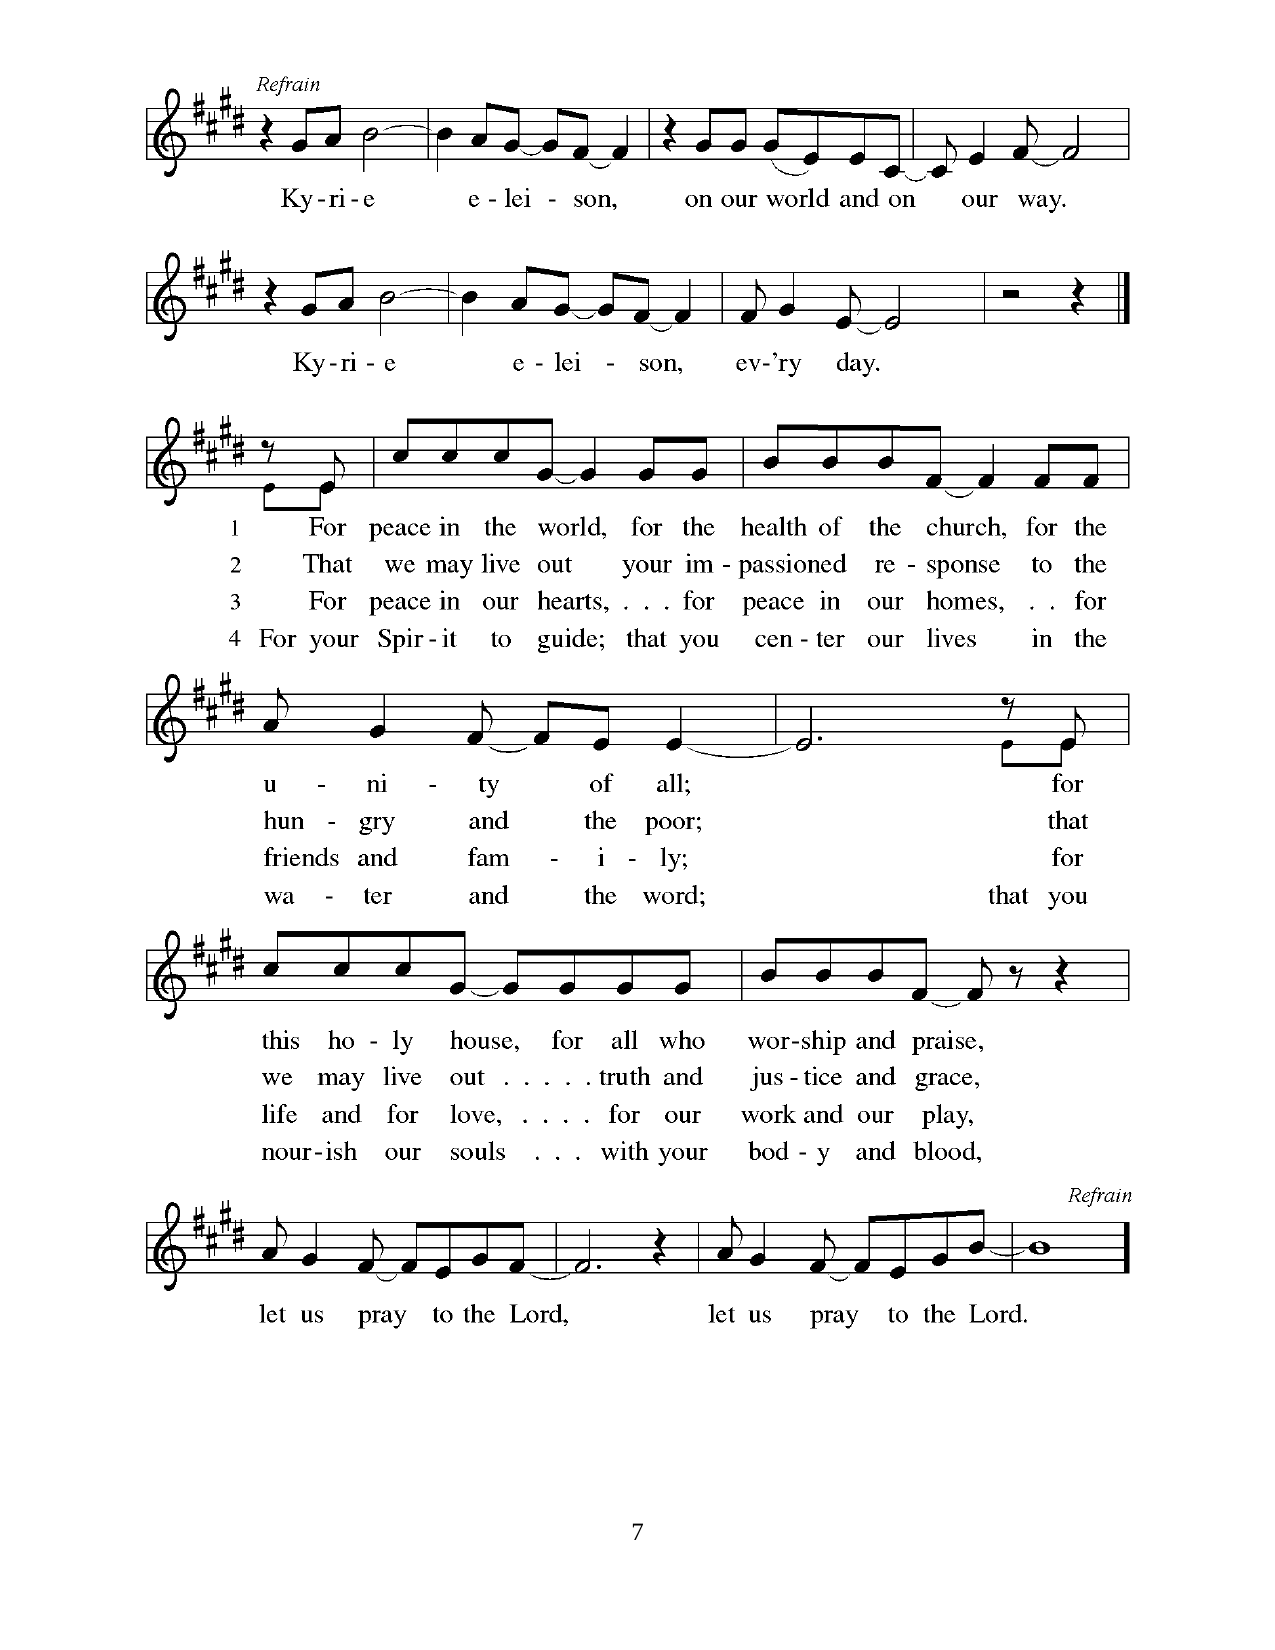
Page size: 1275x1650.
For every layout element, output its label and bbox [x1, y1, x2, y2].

picture [95, 30, 1180, 1382]
